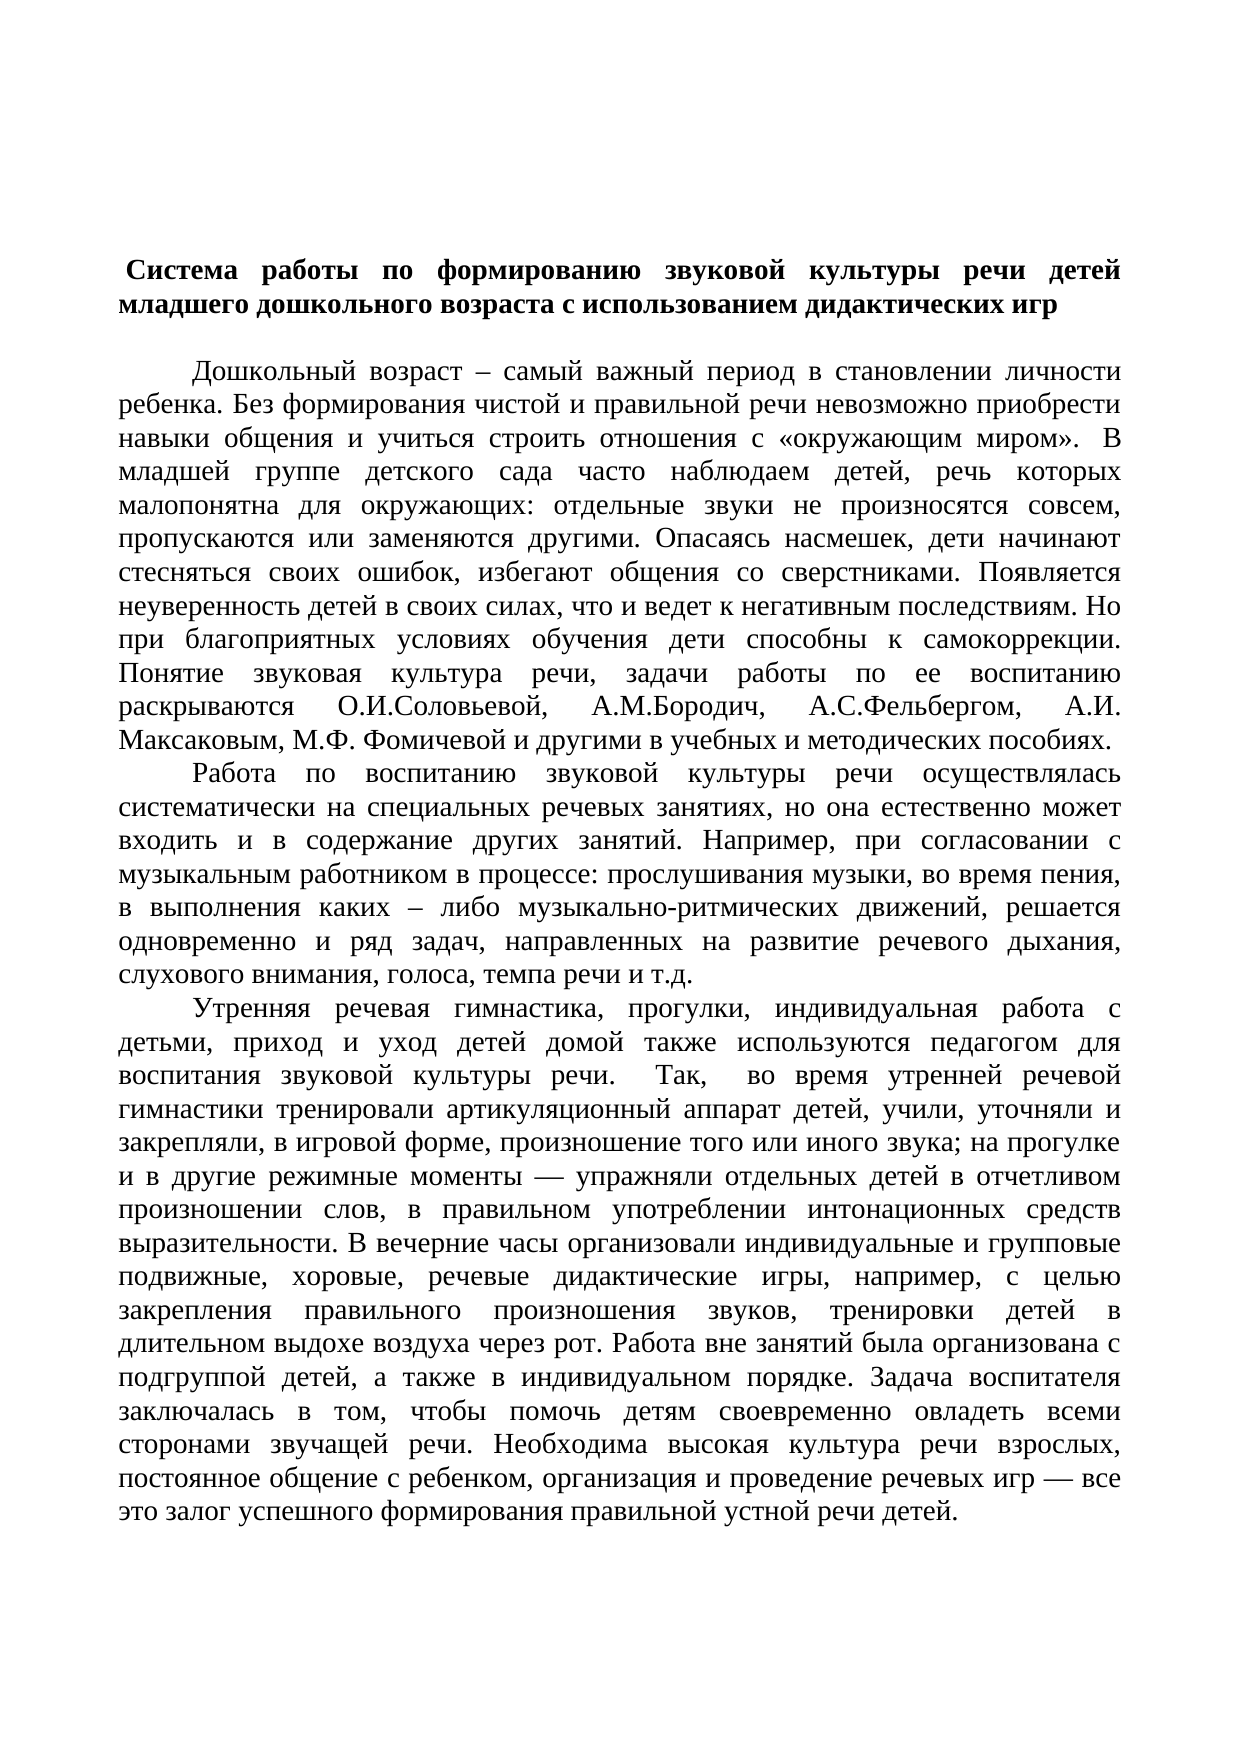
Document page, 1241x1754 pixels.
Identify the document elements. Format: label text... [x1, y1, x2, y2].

text Система работы по формированию звуковой культуры речи детей младшего дошкольного возраста с использованием дидактических игр [118, 252, 1122, 319]
text Работа по воспитанию звуковой культуры речи осуществлялась систематически на специальных речевых занятиях, но она естественно может входить и в содержание других занятий. Например, при согласовании с музыкальным работником в процессе: прослушивания музыки, во время пения, в выполнения каких – либо музыкально-ритмических движений, решается одновременно и ряд задач, направленных на развитие речевого дыхания, слухового внимания, голоса, темпа речи и т.д. [118, 755, 1122, 990]
text Дошкольный возраст – самый важный период в становлении личности ребенка. Без формирования чистой и правильной речи невозможно приобрести навыки общения и учиться строить отношения с «окружающим миром».. В младшей группе детского сада часто наблюдаем детей, речь которых малопонятна для окружающих: отдельные звуки не произносятся совсем, пропускаются или заменяются другими. Опасаясь насмешек, дети начинают стесняться своих ошибок, избегают общения со сверстниками. Появляется неуверенность детей в своих силах, что и ведет к негативным последствиям. Но при благоприятных условиях обучения дети способны к самокоррекции. Понятие звуковая культура речи, задачи работы по ее воспитанию раскрываются О.И.Соловьевой, А.М.Бородич, А.С.Фельбергом, А.И. Максаковым, М.Ф. Фомичевой и другими в учебных и методических пособиях. [118, 353, 1122, 755]
text Утренняя речевая гимнастика, прогулки, индивидуальная работа с детьми, приход и уход детей домой также используются педагогом для воспитания звуковой культуры речи. Так, во время утренней речевой гимнастики тренировали артикуляционный аппарат детей, учили, уточняли и закрепляли, в игровой форме, произношение того или иного звука; на прогулке и в другие режимные моменты — упражняли отдельных детей в отчетливом произношении слов, в правильном употреблении интонационных средств выразительности. В вечерние часы организовали индивидуальные и групповые подвижные, хоровые, речевые дидактические игры, например, с целью закрепления правильного произношения звуков, тренировки детей в длительном выдохе воздуха через рот. Работа вне занятий была организована с подгруппой детей, а также в индивидуальном порядке. Задача воспитателя заключалась в том, чтобы помочь детям своевременно овладеть всеми сторонами звучащей речи. Необходима высокая культура речи взрослых, постоянное общение с ребенком, организация и проведение речевых игр — все это залог успешного формирования правильной устной речи детей. [118, 990, 1122, 1527]
